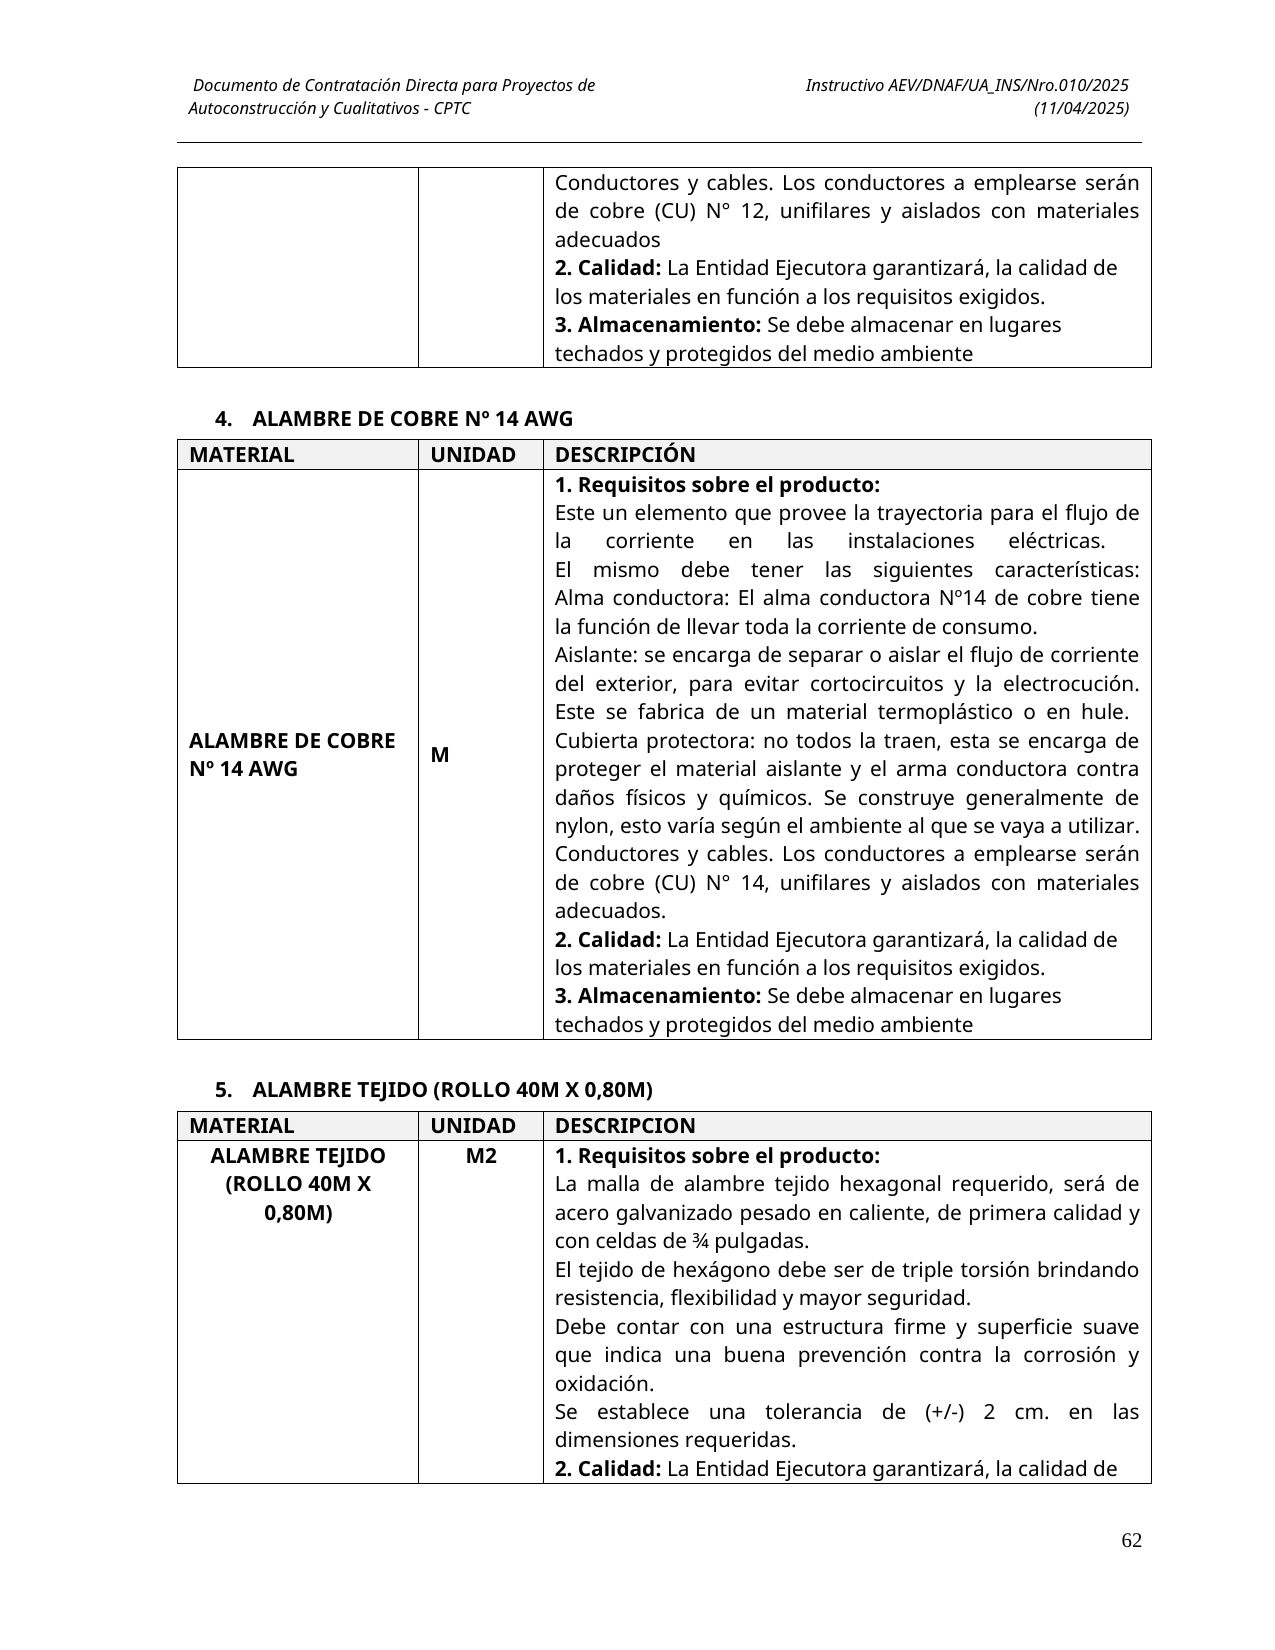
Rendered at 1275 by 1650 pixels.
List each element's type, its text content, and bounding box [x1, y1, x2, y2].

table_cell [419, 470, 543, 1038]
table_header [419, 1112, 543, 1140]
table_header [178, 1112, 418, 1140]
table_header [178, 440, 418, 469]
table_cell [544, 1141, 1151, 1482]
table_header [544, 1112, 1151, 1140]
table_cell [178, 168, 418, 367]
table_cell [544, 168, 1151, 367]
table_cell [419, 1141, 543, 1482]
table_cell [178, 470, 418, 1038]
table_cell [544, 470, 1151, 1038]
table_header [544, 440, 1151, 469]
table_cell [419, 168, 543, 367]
list ALAMBRE TEJIDO (ROLLO 40M X 0,80M) [215, 1075, 1142, 1103]
list ALAMBRE DE COBRE Nº 14 AWG [215, 404, 1142, 432]
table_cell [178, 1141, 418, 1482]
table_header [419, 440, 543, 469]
